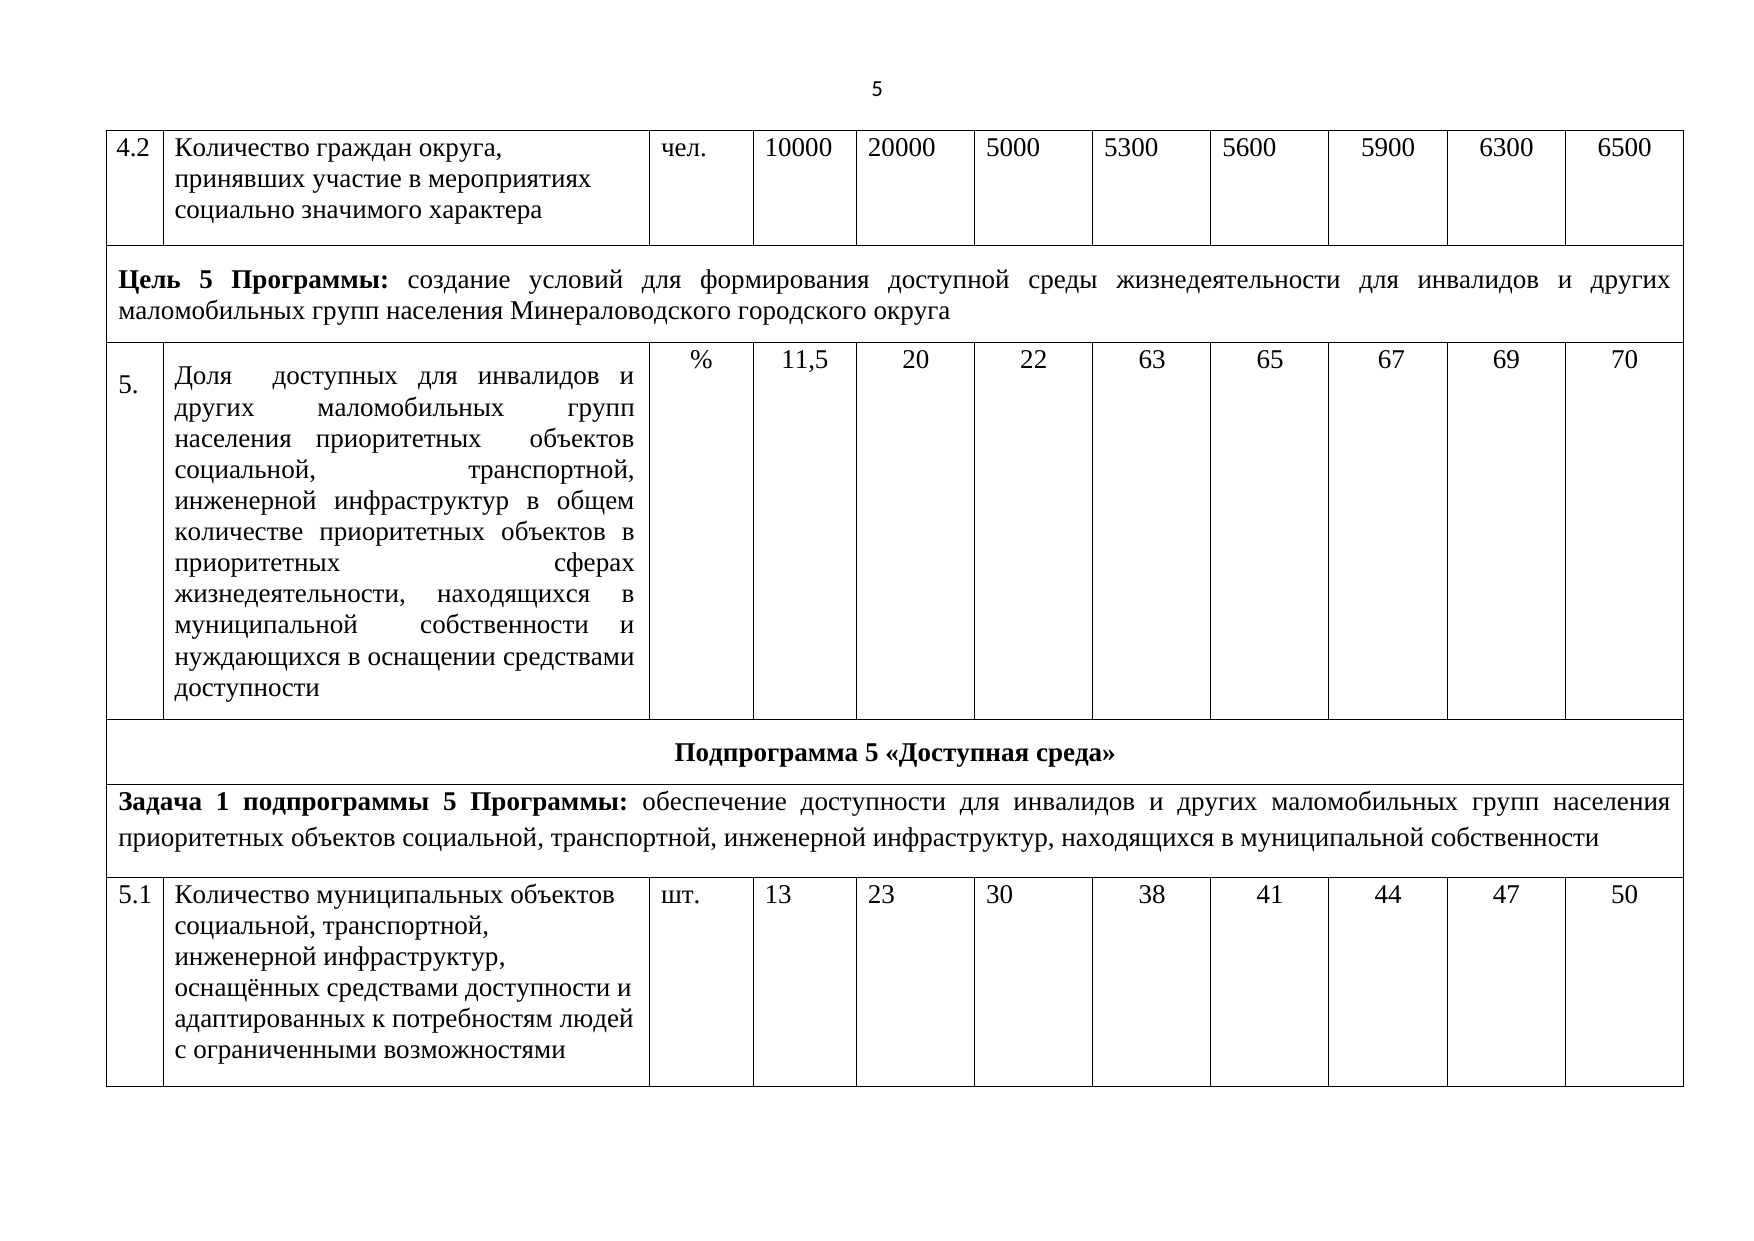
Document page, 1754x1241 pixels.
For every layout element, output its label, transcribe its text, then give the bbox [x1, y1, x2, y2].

table_cell 20 [857, 343, 974, 719]
table_cell 23 [857, 878, 974, 1086]
table_cell 11,5 [754, 343, 856, 719]
table_cell 22 [975, 343, 1092, 719]
table_cell Доля доступных для инвалидов и других маломобильных групп населения приоритетных объектов социальной, транспортной, инженерной инфраструктур в общем количестве приоритетных объектов в приоритетных сферах жизнедеятельности, находящихся в муниципальной собственности и нуждающихся в оснащении средствами доступности [164, 343, 649, 719]
table_cell 10000 [754, 131, 856, 245]
table_cell 6500 [1566, 131, 1683, 245]
table_cell 5. [107, 343, 163, 719]
table_cell 4.2 [107, 131, 163, 245]
table_cell чел. [650, 131, 753, 245]
table_cell 69 [1448, 343, 1565, 719]
table_cell 5300 [1093, 131, 1210, 245]
table_cell 44 [1329, 878, 1447, 1086]
table_cell 5900 [1329, 131, 1447, 245]
table_cell шт. [650, 878, 753, 1086]
table_cell Количество муниципальных объектов социальной, транспортной, инженерной инфраструктур, оснащённых средствами доступности и адаптированных к потребностям людей с ограниченными возможностями [164, 878, 649, 1086]
table_cell 5600 [1211, 131, 1328, 245]
table_cell 65 [1211, 343, 1328, 719]
table_cell 67 [1329, 343, 1447, 719]
table_cell 41 [1211, 878, 1328, 1086]
table_cell Количество граждан округа, принявших участие в мероприятиях социально значимого характера [164, 131, 649, 245]
table_cell Цель 5 Программы: создание условий для формирования доступной среды жизнедеятельности для инвалидов и других маломобильных групп населения Минераловодского городского округа [107, 246, 1683, 342]
table_cell 5.1 [107, 878, 163, 1086]
table_cell 13 [754, 878, 856, 1086]
table_cell 47 [1448, 878, 1565, 1086]
table_cell 20000 [857, 131, 974, 245]
table_cell 30 [975, 878, 1092, 1086]
table_cell 63 [1093, 343, 1210, 719]
table_cell Подпрограмма 5 «Доступная среда» [107, 720, 1683, 784]
table_cell 70 [1566, 343, 1683, 719]
table_cell % [650, 343, 753, 719]
table_cell Задача 1 подпрограммы 5 Программы: обеспечение доступности для инвалидов и других маломобильных групп населения приоритетных объектов социальной, транспортной, инженерной инфраструктур, находящихся в муниципальной собственности [107, 785, 1683, 877]
table_cell 38 [1093, 878, 1210, 1086]
table_cell 6300 [1448, 131, 1565, 245]
table_cell 50 [1566, 878, 1683, 1086]
table_cell 5000 [975, 131, 1092, 245]
